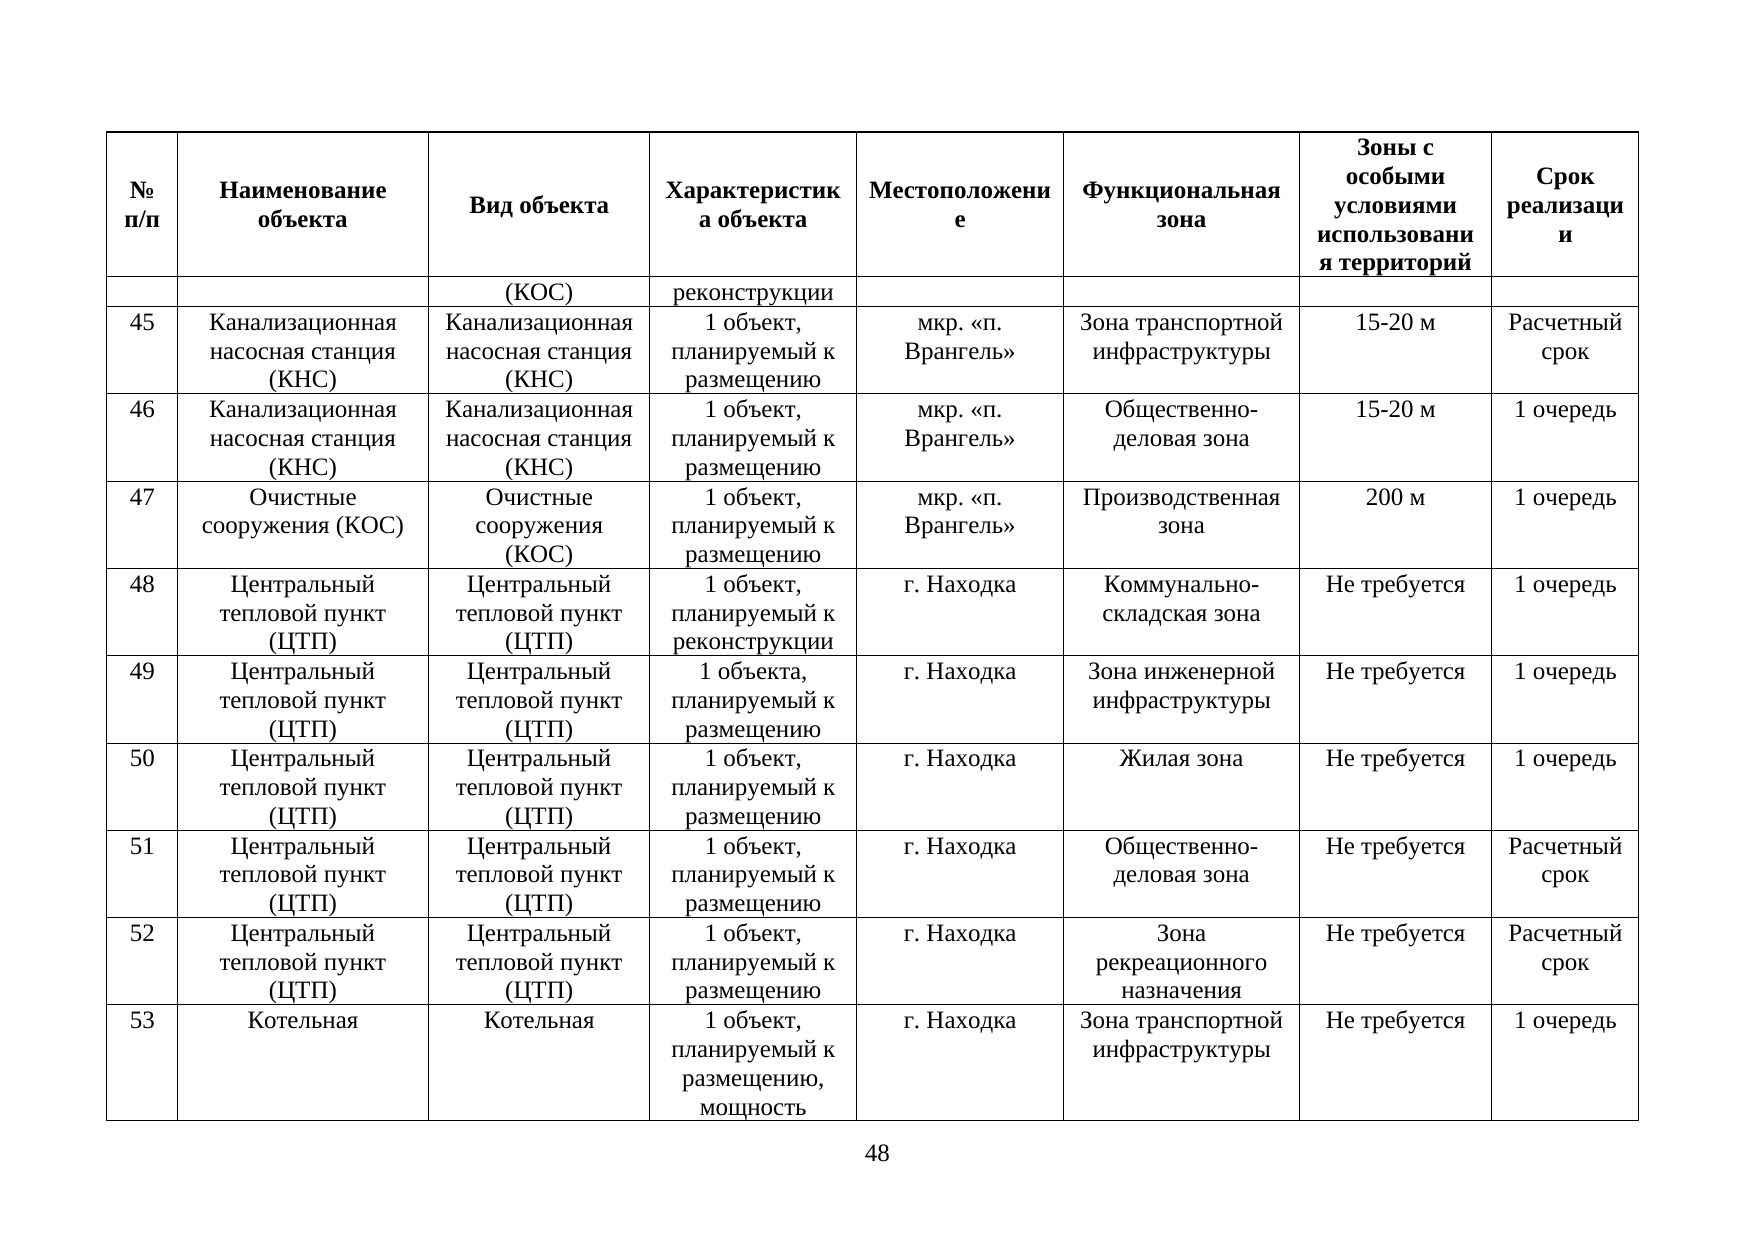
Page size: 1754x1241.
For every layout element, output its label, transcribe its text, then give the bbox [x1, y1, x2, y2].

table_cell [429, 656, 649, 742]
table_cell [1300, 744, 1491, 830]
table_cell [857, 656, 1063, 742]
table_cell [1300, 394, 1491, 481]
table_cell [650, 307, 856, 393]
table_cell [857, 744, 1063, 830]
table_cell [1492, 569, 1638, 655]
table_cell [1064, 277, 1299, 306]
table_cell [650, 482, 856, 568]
table_header Функциональная зона [1064, 133, 1299, 276]
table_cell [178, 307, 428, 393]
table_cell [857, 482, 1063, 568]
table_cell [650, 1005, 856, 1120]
table_header Срок реализации [1492, 133, 1638, 276]
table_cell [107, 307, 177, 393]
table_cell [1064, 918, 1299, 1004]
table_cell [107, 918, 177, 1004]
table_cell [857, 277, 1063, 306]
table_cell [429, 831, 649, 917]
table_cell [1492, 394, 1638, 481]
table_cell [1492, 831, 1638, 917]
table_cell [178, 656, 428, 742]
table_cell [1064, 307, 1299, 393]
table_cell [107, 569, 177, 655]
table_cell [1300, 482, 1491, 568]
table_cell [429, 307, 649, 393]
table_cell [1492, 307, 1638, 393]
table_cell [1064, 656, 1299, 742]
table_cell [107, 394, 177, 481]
table_header Наименование объекта [178, 133, 428, 276]
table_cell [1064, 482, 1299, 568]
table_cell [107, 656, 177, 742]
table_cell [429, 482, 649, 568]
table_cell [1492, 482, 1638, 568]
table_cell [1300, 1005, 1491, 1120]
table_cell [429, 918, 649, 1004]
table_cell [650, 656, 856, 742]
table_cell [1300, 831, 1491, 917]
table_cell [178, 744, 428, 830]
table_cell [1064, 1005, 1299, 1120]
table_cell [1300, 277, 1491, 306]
table_header Зоны с особыми условиями использования территорий [1300, 133, 1491, 276]
table_header Вид объекта [429, 133, 649, 276]
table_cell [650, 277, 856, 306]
table_header Местоположение [857, 133, 1063, 276]
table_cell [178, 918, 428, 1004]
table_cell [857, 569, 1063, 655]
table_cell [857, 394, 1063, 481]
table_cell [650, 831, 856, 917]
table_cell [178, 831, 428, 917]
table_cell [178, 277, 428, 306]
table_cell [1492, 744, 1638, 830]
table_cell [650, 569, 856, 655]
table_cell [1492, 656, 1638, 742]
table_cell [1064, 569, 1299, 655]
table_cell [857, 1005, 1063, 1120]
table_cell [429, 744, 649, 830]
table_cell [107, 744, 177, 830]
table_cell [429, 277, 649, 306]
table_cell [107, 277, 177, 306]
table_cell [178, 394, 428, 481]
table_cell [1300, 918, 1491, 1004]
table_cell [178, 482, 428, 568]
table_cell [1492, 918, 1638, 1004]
table_header Характеристика объекта [650, 133, 856, 276]
table_header № п/п [107, 133, 177, 276]
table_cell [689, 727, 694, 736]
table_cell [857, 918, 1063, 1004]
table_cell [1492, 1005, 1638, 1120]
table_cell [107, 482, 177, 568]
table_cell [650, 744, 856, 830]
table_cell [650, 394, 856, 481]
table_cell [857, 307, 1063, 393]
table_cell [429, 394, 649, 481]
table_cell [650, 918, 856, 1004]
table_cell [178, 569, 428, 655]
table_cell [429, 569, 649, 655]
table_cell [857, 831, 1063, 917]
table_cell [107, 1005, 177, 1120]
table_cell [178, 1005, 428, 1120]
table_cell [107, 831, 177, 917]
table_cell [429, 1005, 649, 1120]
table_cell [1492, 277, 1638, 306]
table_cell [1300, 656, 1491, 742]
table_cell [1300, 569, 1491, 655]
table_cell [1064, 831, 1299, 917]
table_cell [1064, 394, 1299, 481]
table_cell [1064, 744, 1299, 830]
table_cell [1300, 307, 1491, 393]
